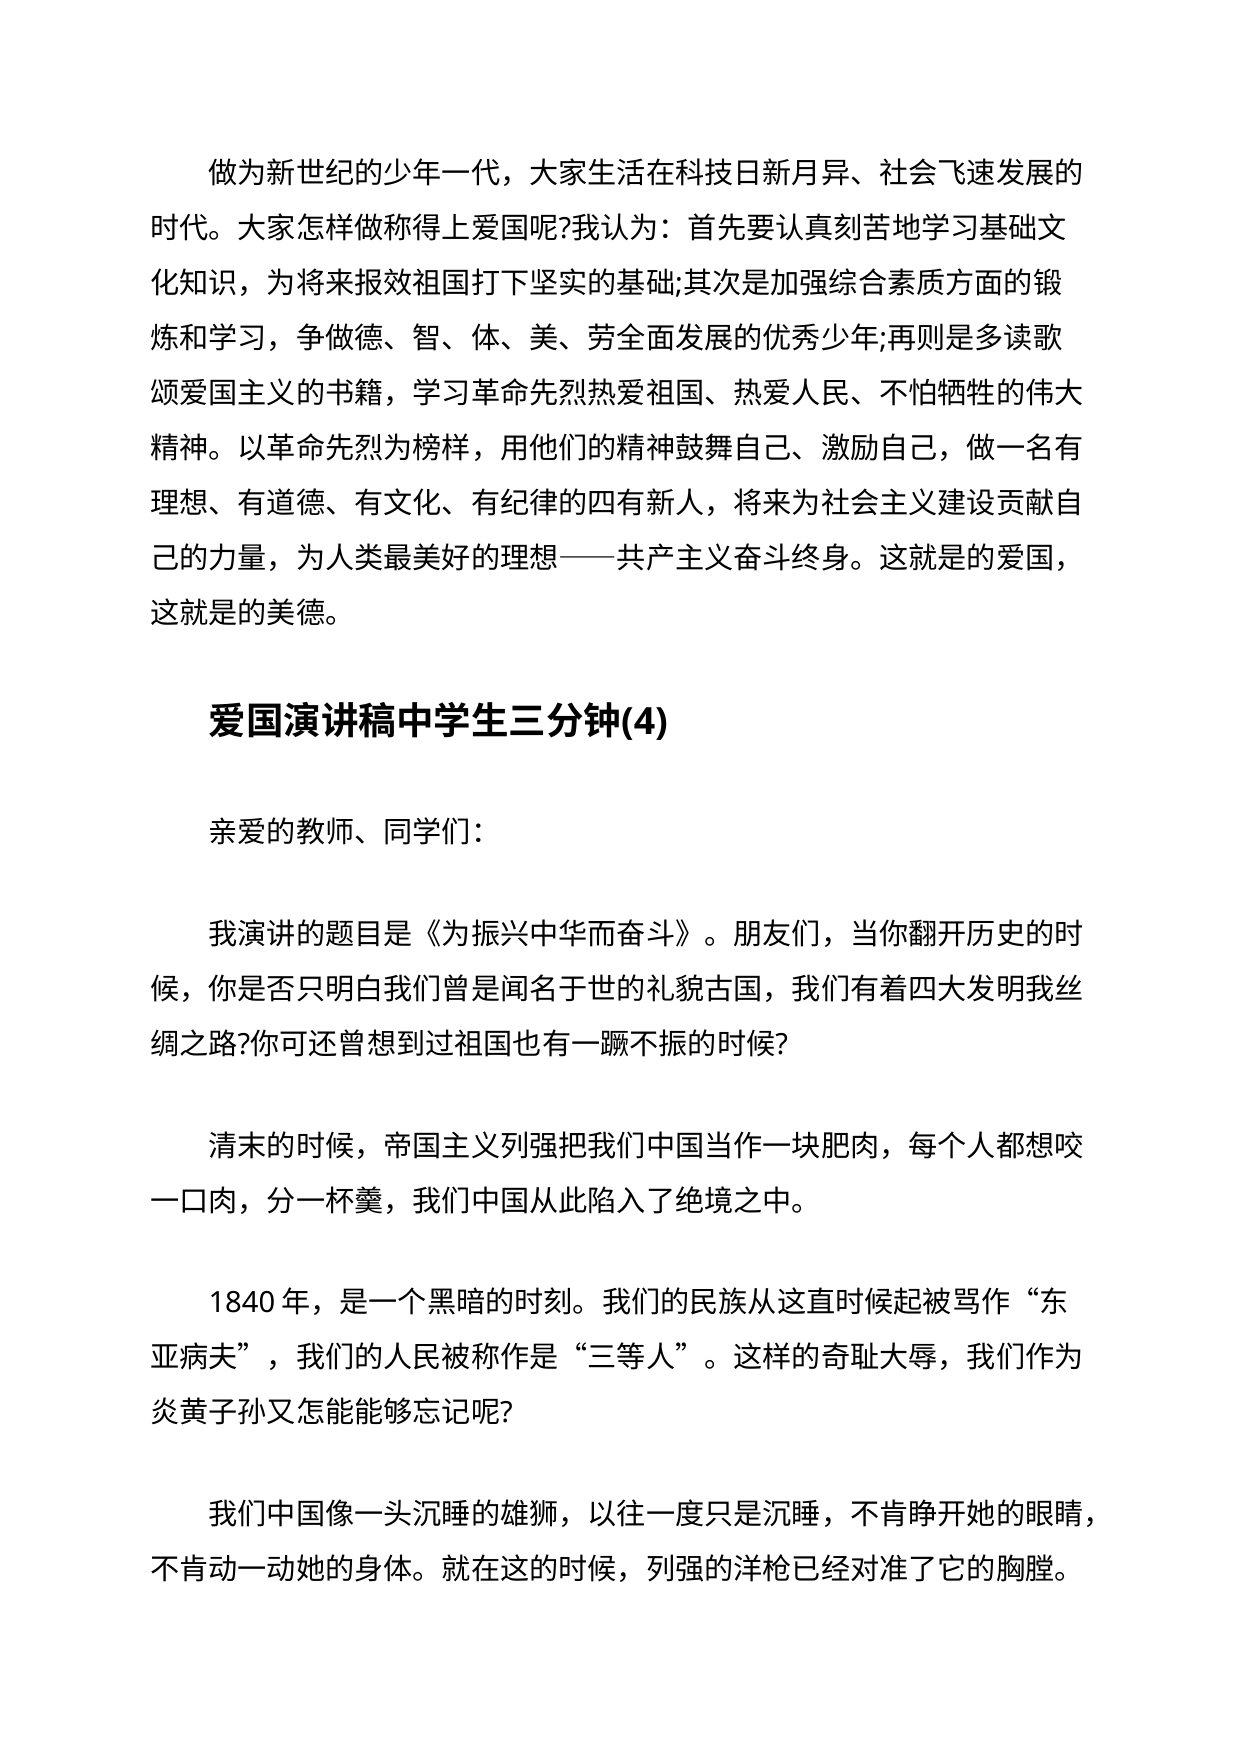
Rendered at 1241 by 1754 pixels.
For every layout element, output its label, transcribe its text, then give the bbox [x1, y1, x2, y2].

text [150, 1491, 1090, 1588]
text 我演讲的题目是《为振兴中华而奋斗》。朋友们，当你翻开历史的时候，你是否只明白我们曾是闻名于世的礼貌古国，我们有着四大发明我丝绸之路?你可还曾想到过祖国也有一蹶不振的时候? [150, 911, 1090, 1063]
text 爱国演讲稿中学生三分钟(4) [150, 691, 1090, 746]
text 亲爱的教师、同学们： [150, 809, 1090, 851]
text 清末的时候，帝国主义列强把我们中国当作一块肥肉，每个人都想咬一口肉，分一杯羹，我们中国从此陷入了绝境之中。 [150, 1122, 1090, 1219]
text 1840年，是一个黑暗的时刻。我们的民族从这直时候起被骂作“东亚病夫”，我们的人民被称作是“三等人”。这样的奇耻大辱，我们作为炎黄子孙又怎能能够忘记呢? [150, 1279, 1090, 1431]
text 做为新世纪的少年一代，大家生活在科技日新月异、社会飞速发展的时代。大家怎样做称得上爱国呢?我认为：首先要认真刻苦地学习基础文化知识，为将来报效祖国打下坚实的基础;其次是加强综合素质方面的锻炼和学习，争做德、智、体、美、劳全面发展的优秀少年;再则是多读歌颂爱国主义的书籍，学习革命先烈热爱祖国、热爱人民、不怕牺牲的伟大精神。以革命先烈为榜样，用他们的精神鼓舞自己、激励自己，做一名有理想、有道德、有文化、有纪律的四有新人，将来为社会主义建设贡献自己的力量，为人类最美好的理想——共产主义奋斗终身。这就是的爱国，这就是的美德。 [150, 150, 1090, 632]
